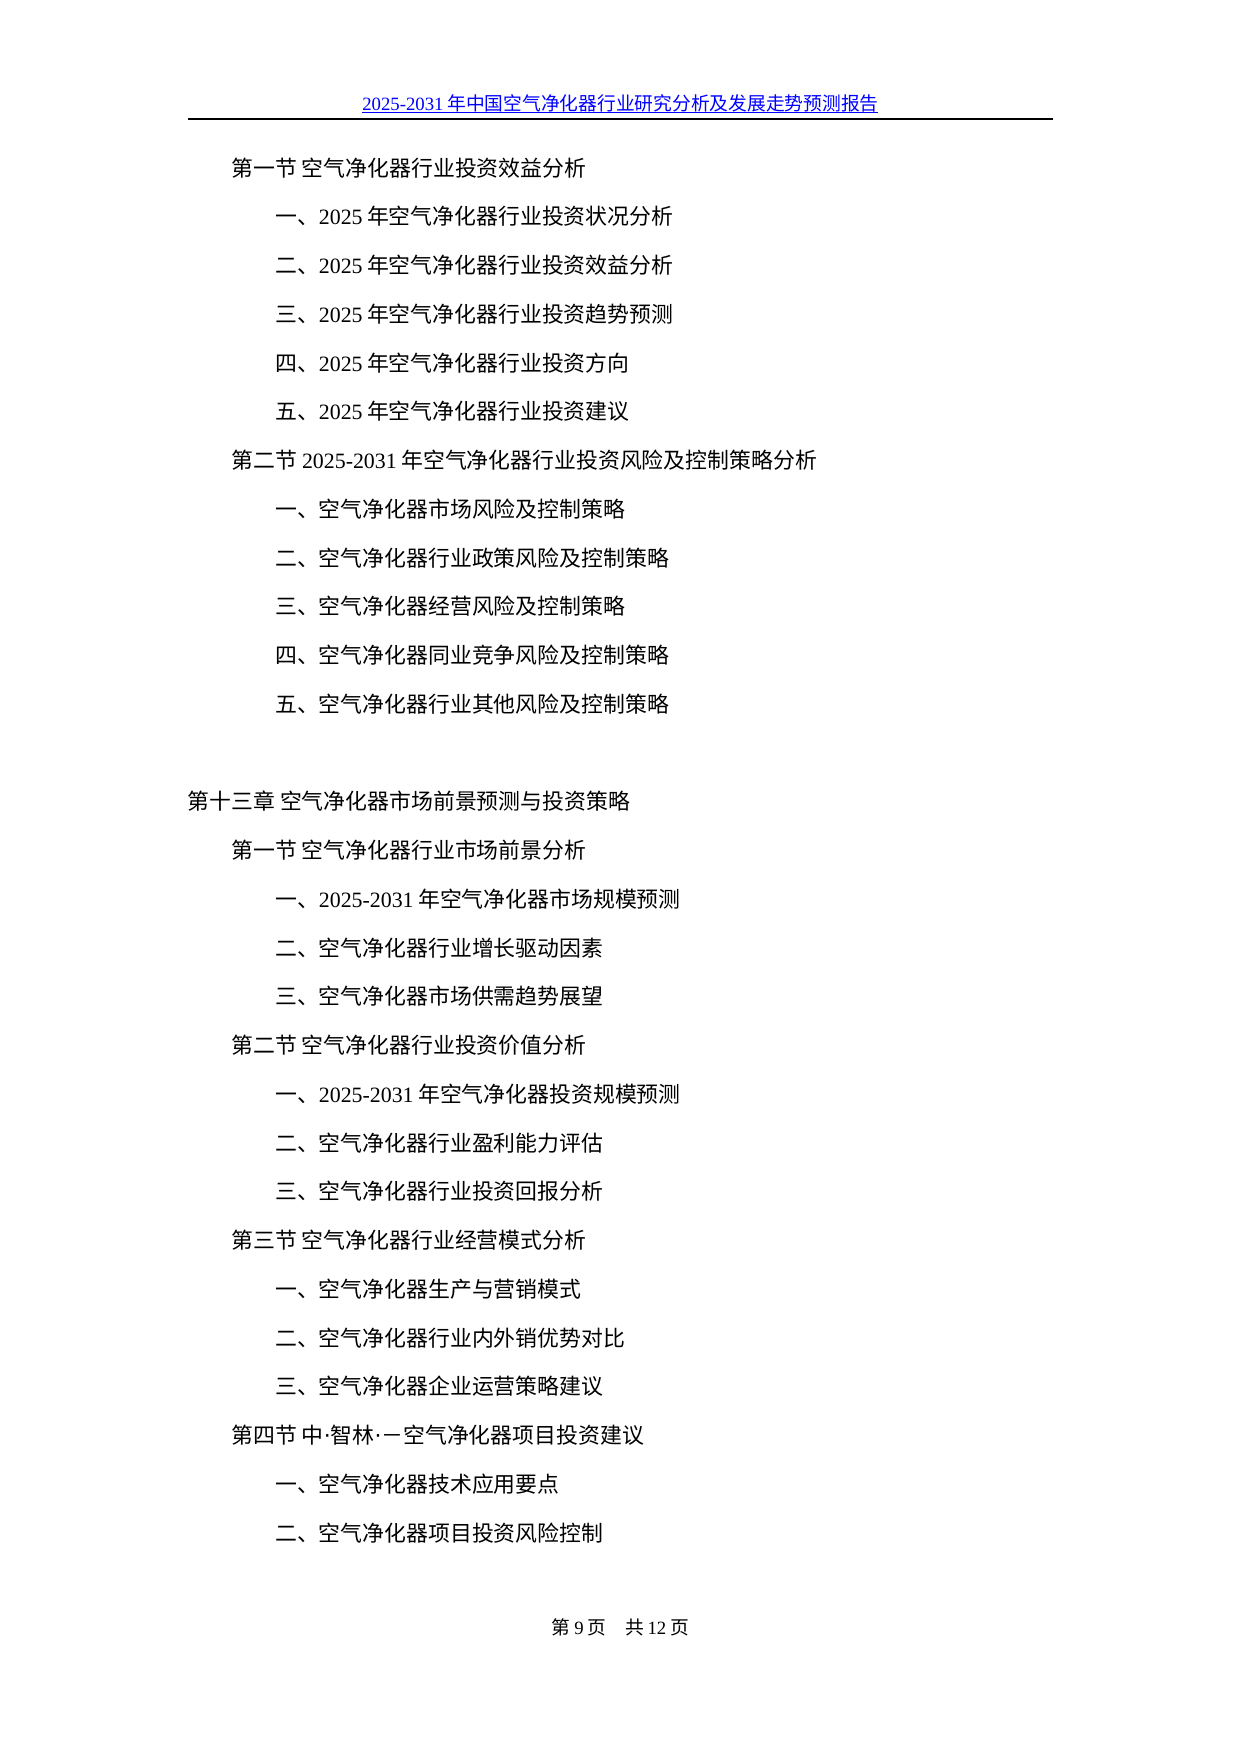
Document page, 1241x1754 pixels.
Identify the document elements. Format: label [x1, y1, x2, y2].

text [187, 150, 1053, 1548]
